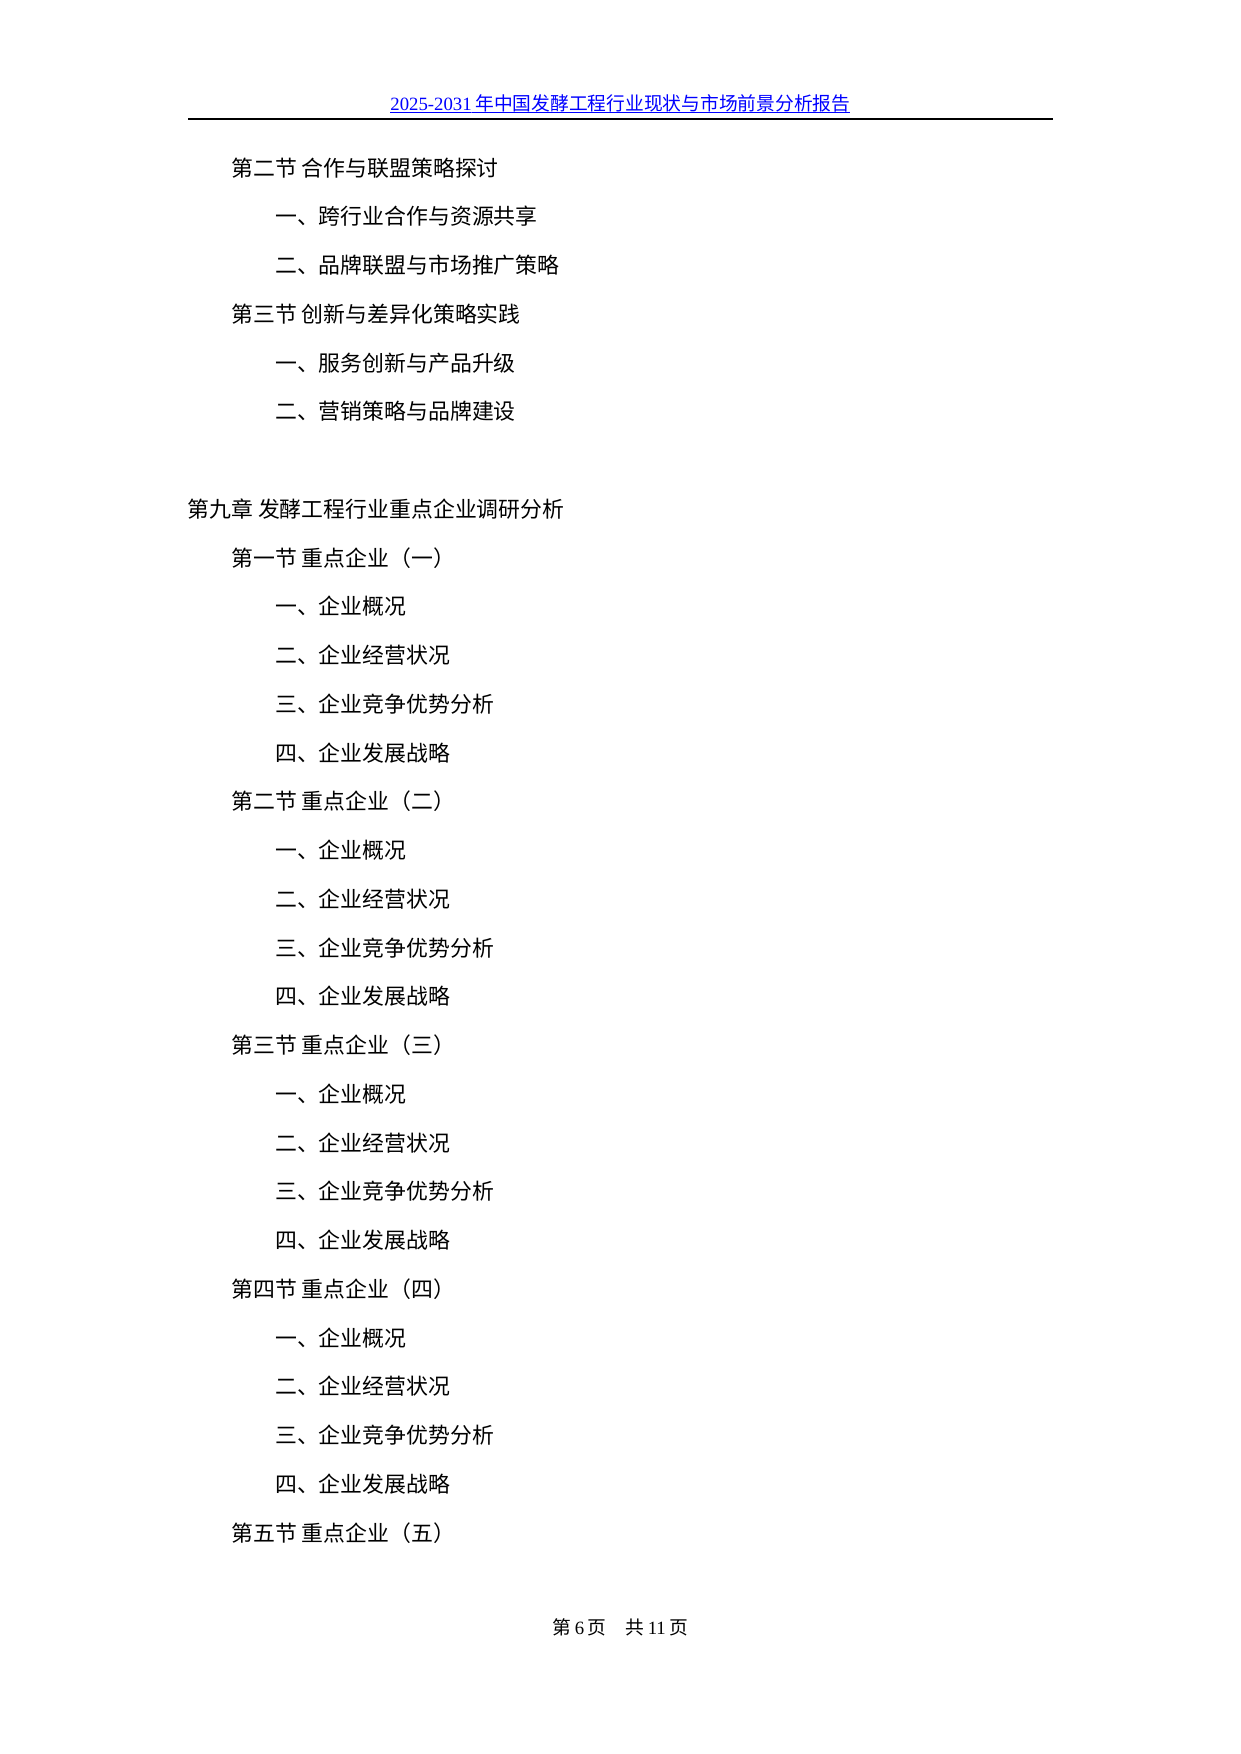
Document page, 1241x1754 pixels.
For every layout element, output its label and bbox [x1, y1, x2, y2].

text [187, 150, 1053, 1548]
